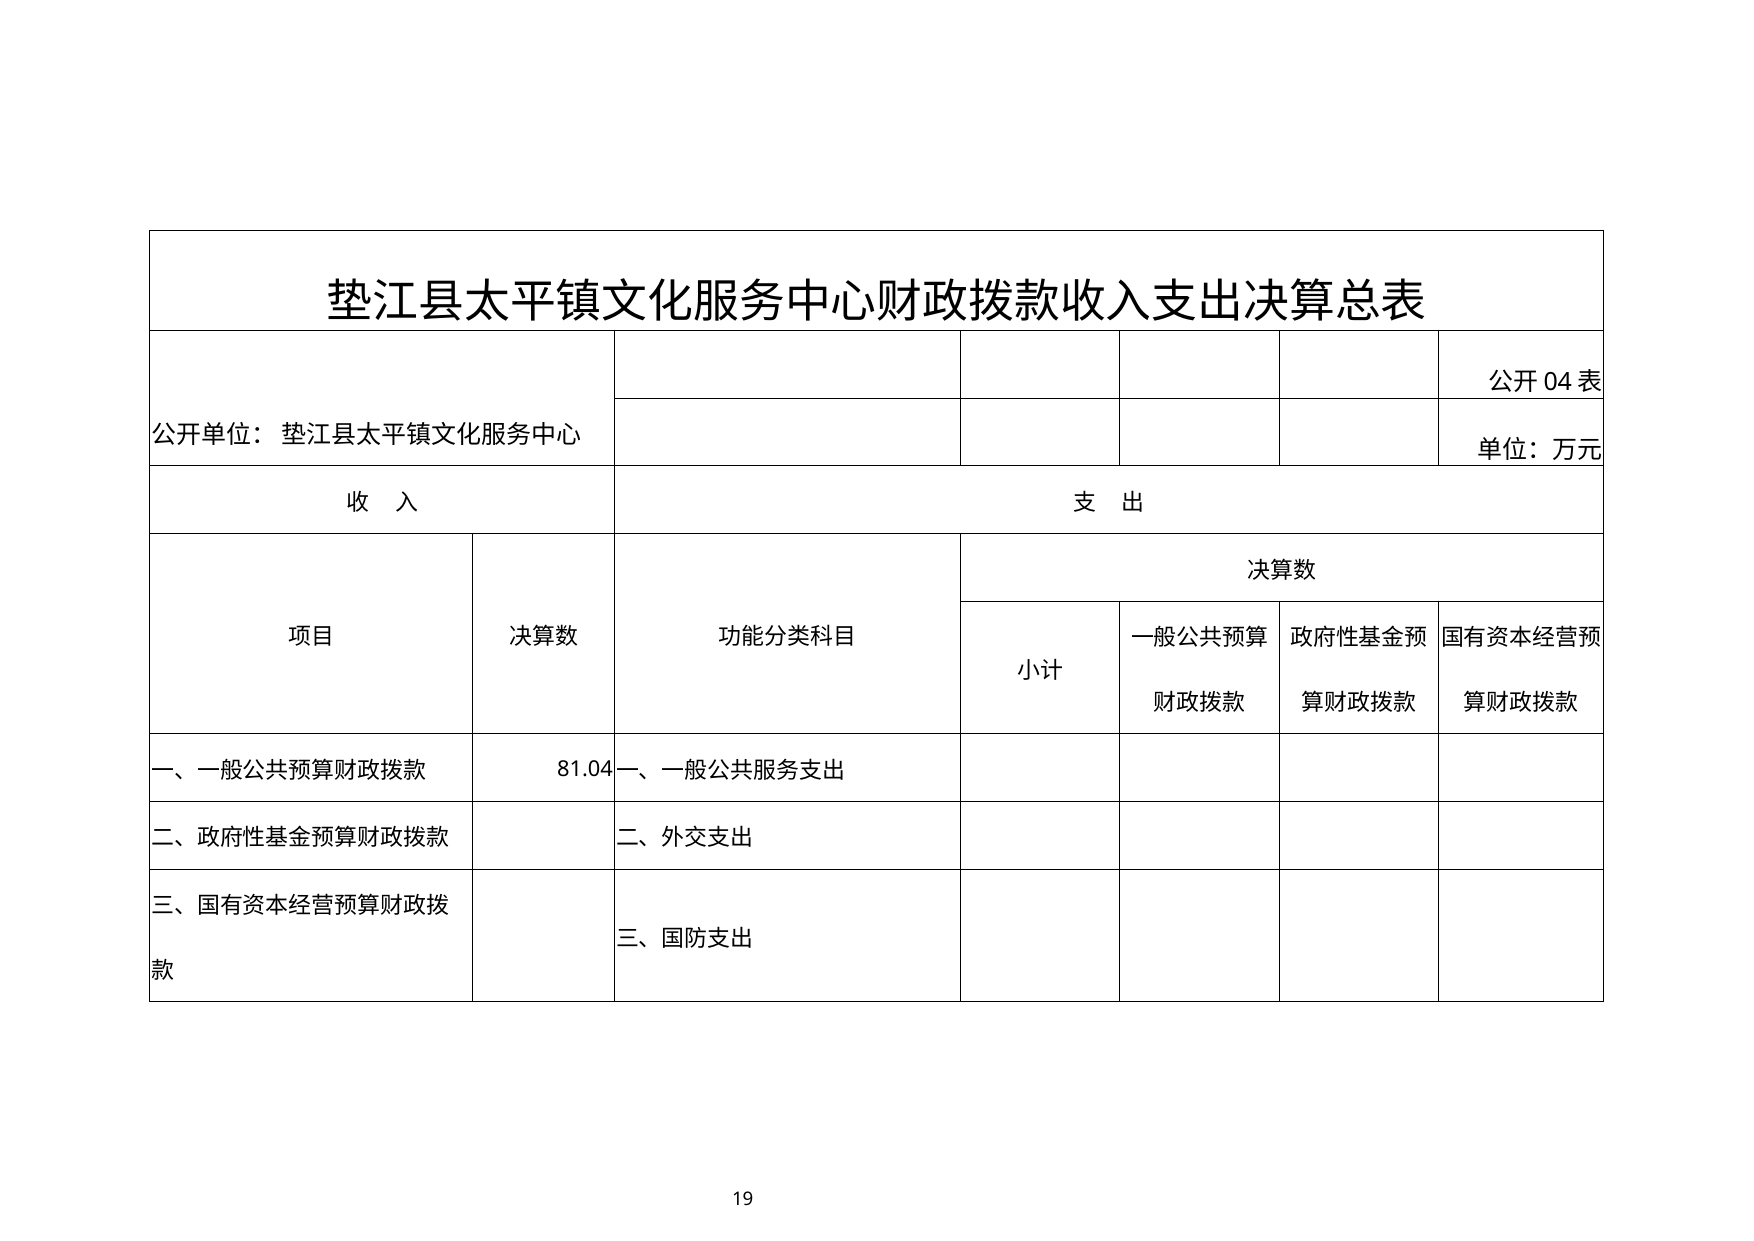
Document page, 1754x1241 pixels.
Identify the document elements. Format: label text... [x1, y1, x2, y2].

table_cell [1120, 802, 1279, 868]
table_cell 国有资本经营预算财政拨款 [1439, 602, 1603, 733]
table_cell [1120, 331, 1279, 398]
table_cell [615, 331, 960, 398]
table_cell 支 出 [615, 466, 1603, 533]
table_cell 决算数 [473, 534, 614, 733]
table_cell 单位：万元 [1439, 399, 1603, 465]
table_cell 三、国防支出 [615, 870, 960, 1001]
table_cell [961, 870, 1119, 1001]
table_cell [1120, 734, 1279, 801]
table_cell 二、政府性基金预算财政拨款 [150, 802, 472, 868]
table_cell [1280, 734, 1438, 801]
table_cell 81.04 [473, 734, 614, 801]
table_cell [1280, 870, 1438, 1001]
table_cell 项目 [150, 534, 472, 733]
table_cell 小计 [961, 602, 1119, 733]
table_cell [1439, 870, 1603, 1001]
table_cell [961, 399, 1119, 465]
table_cell [473, 802, 614, 868]
table_cell 公开单位： 垫江县太平镇文化服务中心 [150, 331, 614, 465]
table_cell 决算数 [961, 534, 1603, 601]
table_cell 收 入 [150, 466, 614, 533]
table_cell 功能分类科目 [615, 534, 960, 733]
table_cell 政府性基金预算财政拨款 [1280, 602, 1438, 733]
table_cell 公开04表 [1439, 331, 1603, 398]
table_cell 一般公共预算财政拨款 [1120, 602, 1279, 733]
table_cell [615, 399, 960, 465]
table_cell 一、一般公共服务支出 [615, 734, 960, 801]
table_cell [1280, 331, 1438, 398]
table_cell [1280, 802, 1438, 868]
table_header 垫江县太平镇文化服务中心财政拨款收入支出决算总表 [150, 231, 1603, 330]
table_cell [1120, 870, 1279, 1001]
table_cell [961, 802, 1119, 868]
table_cell [1439, 802, 1603, 868]
table_cell 二、外交支出 [615, 802, 960, 868]
table_cell [1280, 399, 1438, 465]
table_cell 三、国有资本经营预算财政拨款 [150, 870, 472, 1001]
table_cell [1120, 399, 1279, 465]
table_cell 一、一般公共预算财政拨款 [150, 734, 472, 801]
table_cell [1439, 734, 1603, 801]
table_cell [961, 734, 1119, 801]
table_cell [473, 870, 614, 1001]
table_cell [961, 331, 1119, 398]
